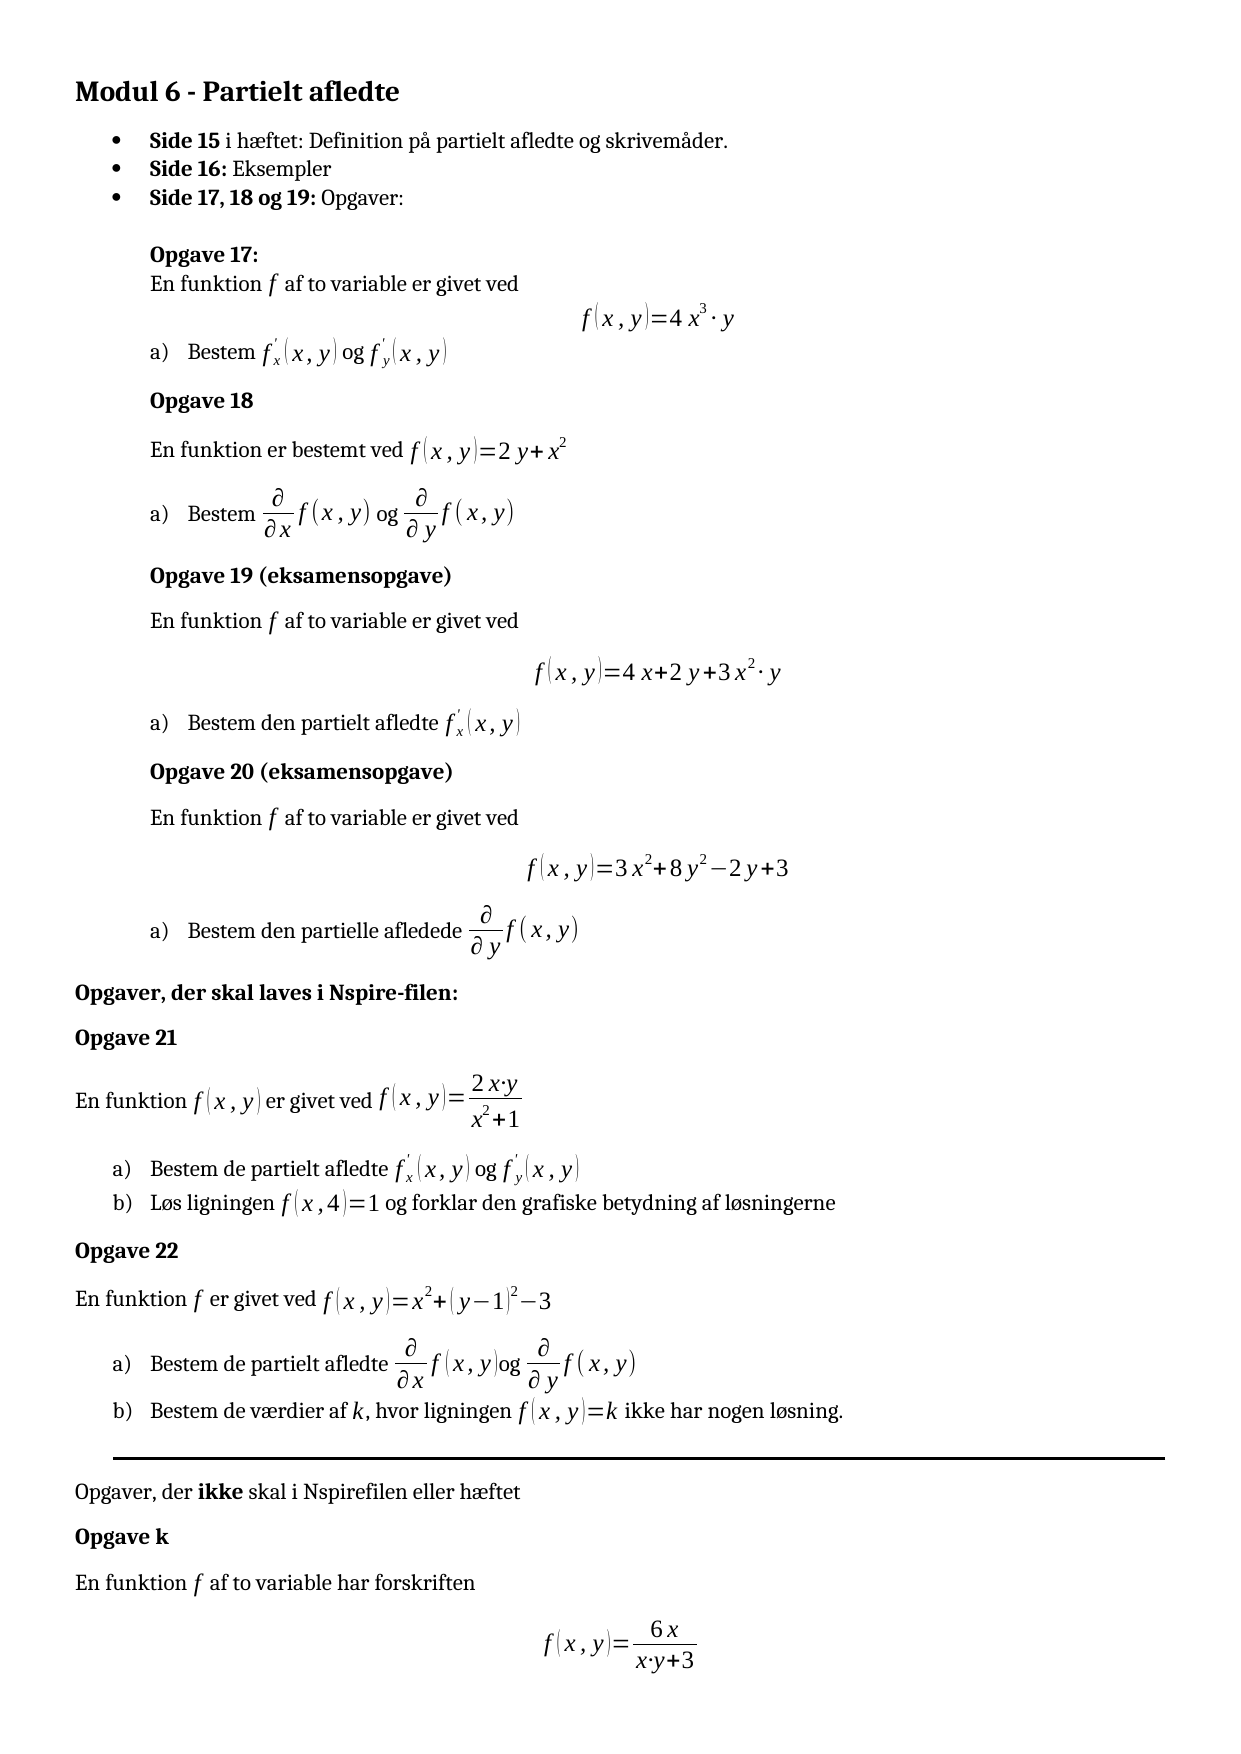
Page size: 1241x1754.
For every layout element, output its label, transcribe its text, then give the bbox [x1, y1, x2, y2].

list Side 17, 18 og 19: Opgaver: [112, 185, 1165, 211]
text Opgave 18 [150, 388, 1165, 414]
list Side 15 i hæftet: Definition på partielt afledte og skrivemåder. [112, 128, 1165, 154]
text Opgave k [75, 1524, 1165, 1550]
text En funktion af to variable har forskriften [75, 1569, 1165, 1597]
text En funktion af to variable er givet ved [150, 607, 1165, 635]
list Bestem de partielt afledte og [112, 1335, 1165, 1394]
text Opgave 21 [75, 1025, 1165, 1051]
text Opgaver, der ikke skal i Nspirefilen eller hæftet [75, 1479, 1165, 1505]
text Opgave 20 (eksamensopgave) [150, 759, 1165, 785]
list En funktion af to variable er givet ved [150, 270, 1165, 298]
list Bestem den partielle afledede [150, 902, 1165, 961]
list Bestem de værdier af , hvor ligningen ikke har nogen løsning. [112, 1396, 1165, 1460]
text En funktion er givet ved [75, 1282, 1165, 1316]
list Bestem og [150, 334, 1165, 369]
text En funktion er bestemt ved [150, 433, 1165, 466]
list Løs ligningen og forklar den grafiske betydning af løsningerne [112, 1188, 1165, 1219]
text Opgave 19 (eksamensopgave) [150, 562, 1165, 589]
text En funktion er givet ved [75, 1070, 1165, 1132]
list Bestem og [150, 485, 1165, 544]
text Opgaver, der skal laves i Nspire-filen: [75, 979, 1165, 1006]
list Side 16: Eksempler [112, 156, 1165, 183]
list Bestem de partielt afledte og [112, 1151, 1165, 1186]
text Modul 6 - Partielt afledte [75, 75, 1165, 108]
text En funktion af to variable er givet ved [150, 804, 1165, 832]
list Opgave 17: [150, 242, 1165, 268]
text Opgave 22 [75, 1237, 1165, 1264]
list Bestem den partielt afledte [150, 705, 1165, 740]
